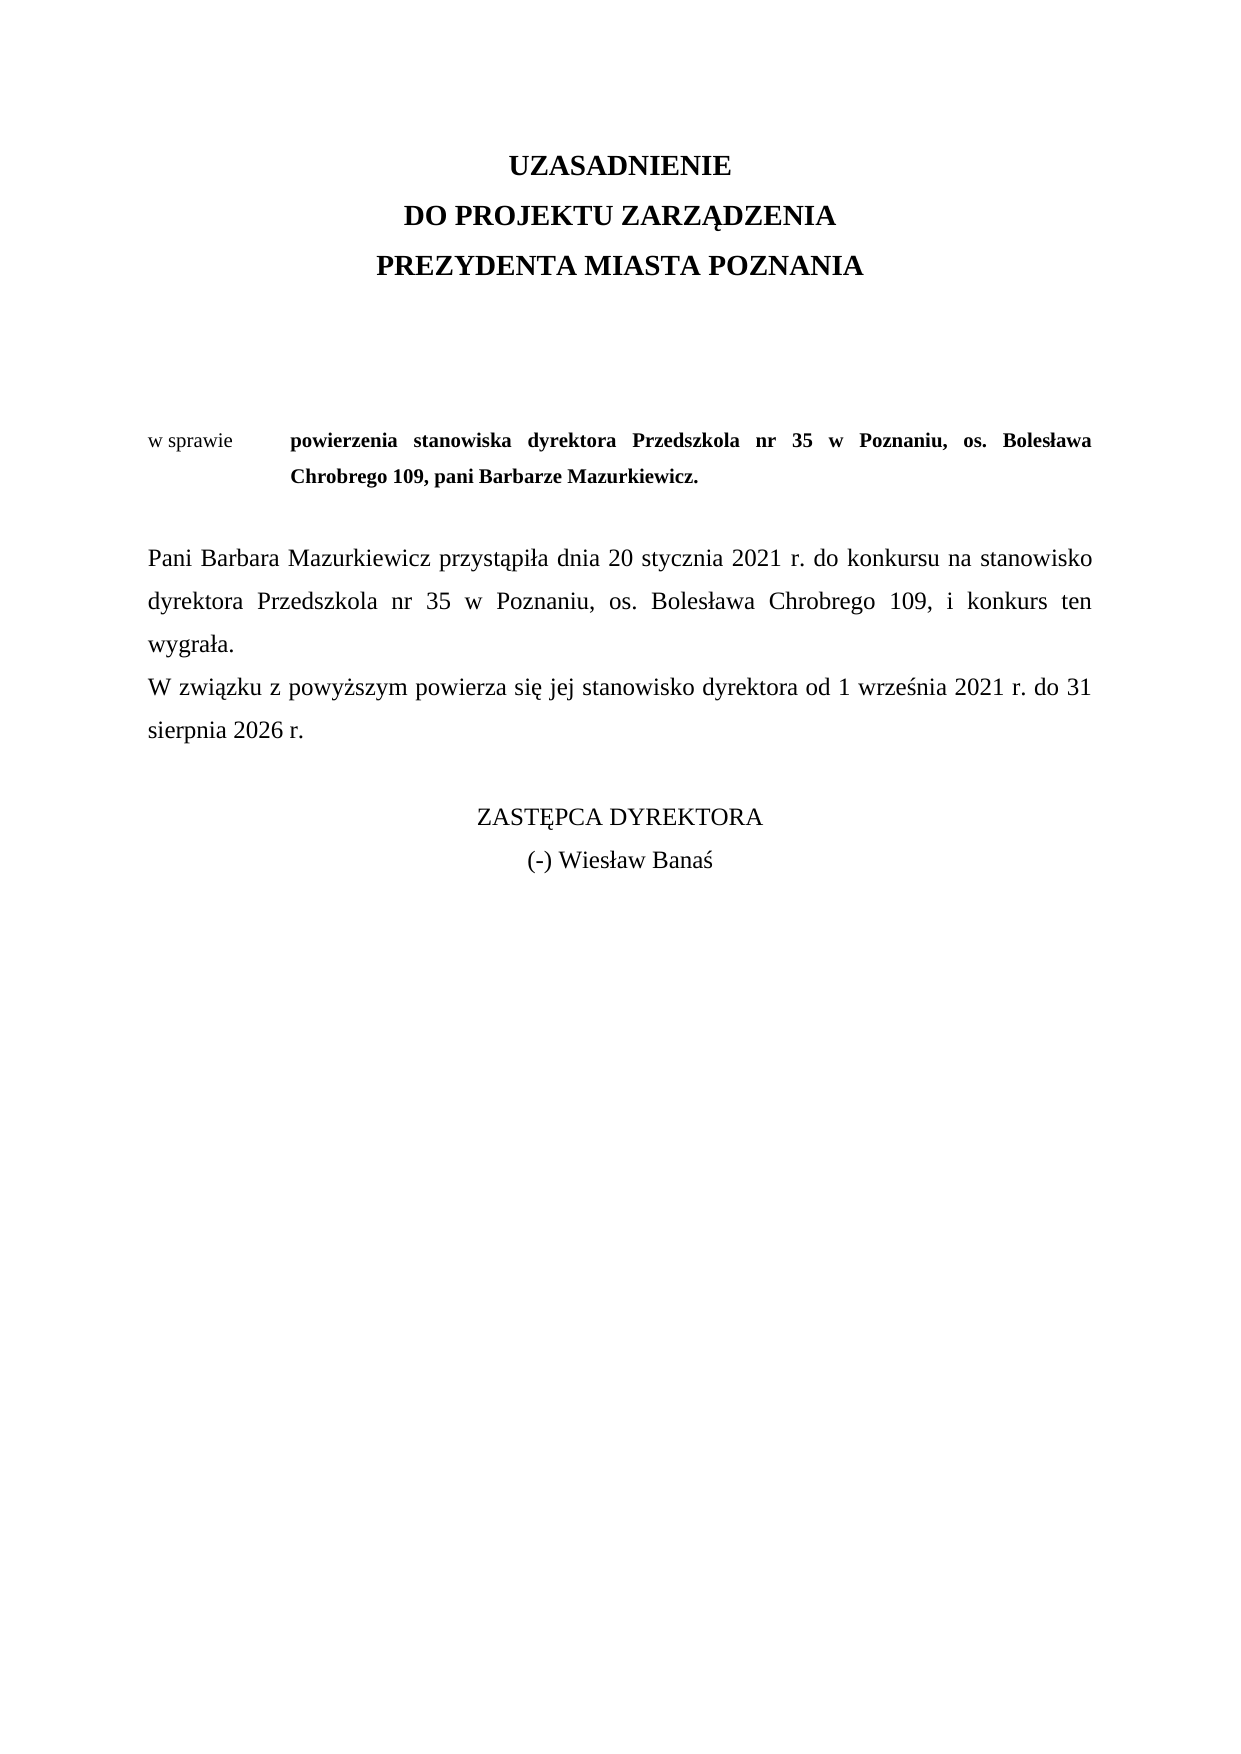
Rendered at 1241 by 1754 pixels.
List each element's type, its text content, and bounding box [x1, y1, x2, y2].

subtitle DO PROJEKTU ZARZĄDZENIA [148, 198, 1093, 231]
table_header w sprawie [136, 428, 279, 500]
text Pani Barbara Mazurkiewicz przystąpiła dnia 20 stycznia 2021 r. do konkursu na stanowisko dyrektora Przedszkola nr 35 w Poznaniu, os. Bolesława Chrobrego 109, i konkurs ten wygrała. [148, 543, 1093, 658]
table_header powierzenia stanowiska dyrektora Przedszkola nr 35 w Poznaniu, os. Bolesława Chrobrego 109, pani Barbarze Mazurkiewicz. [279, 428, 1104, 500]
subtitle PREZYDENTA MIASTA POZNANIA [148, 248, 1093, 282]
text W związku z powyższym powierza się jej stanowisko dyrektora od 1 września 2021 r. do 31 sierpnia 2026 r. [148, 672, 1093, 744]
text ZASTĘPCA DYREKTORA [148, 802, 1093, 831]
subtitle UZASADNIENIE [148, 148, 1093, 181]
text (-) Wiesław Banaś [148, 845, 1093, 874]
